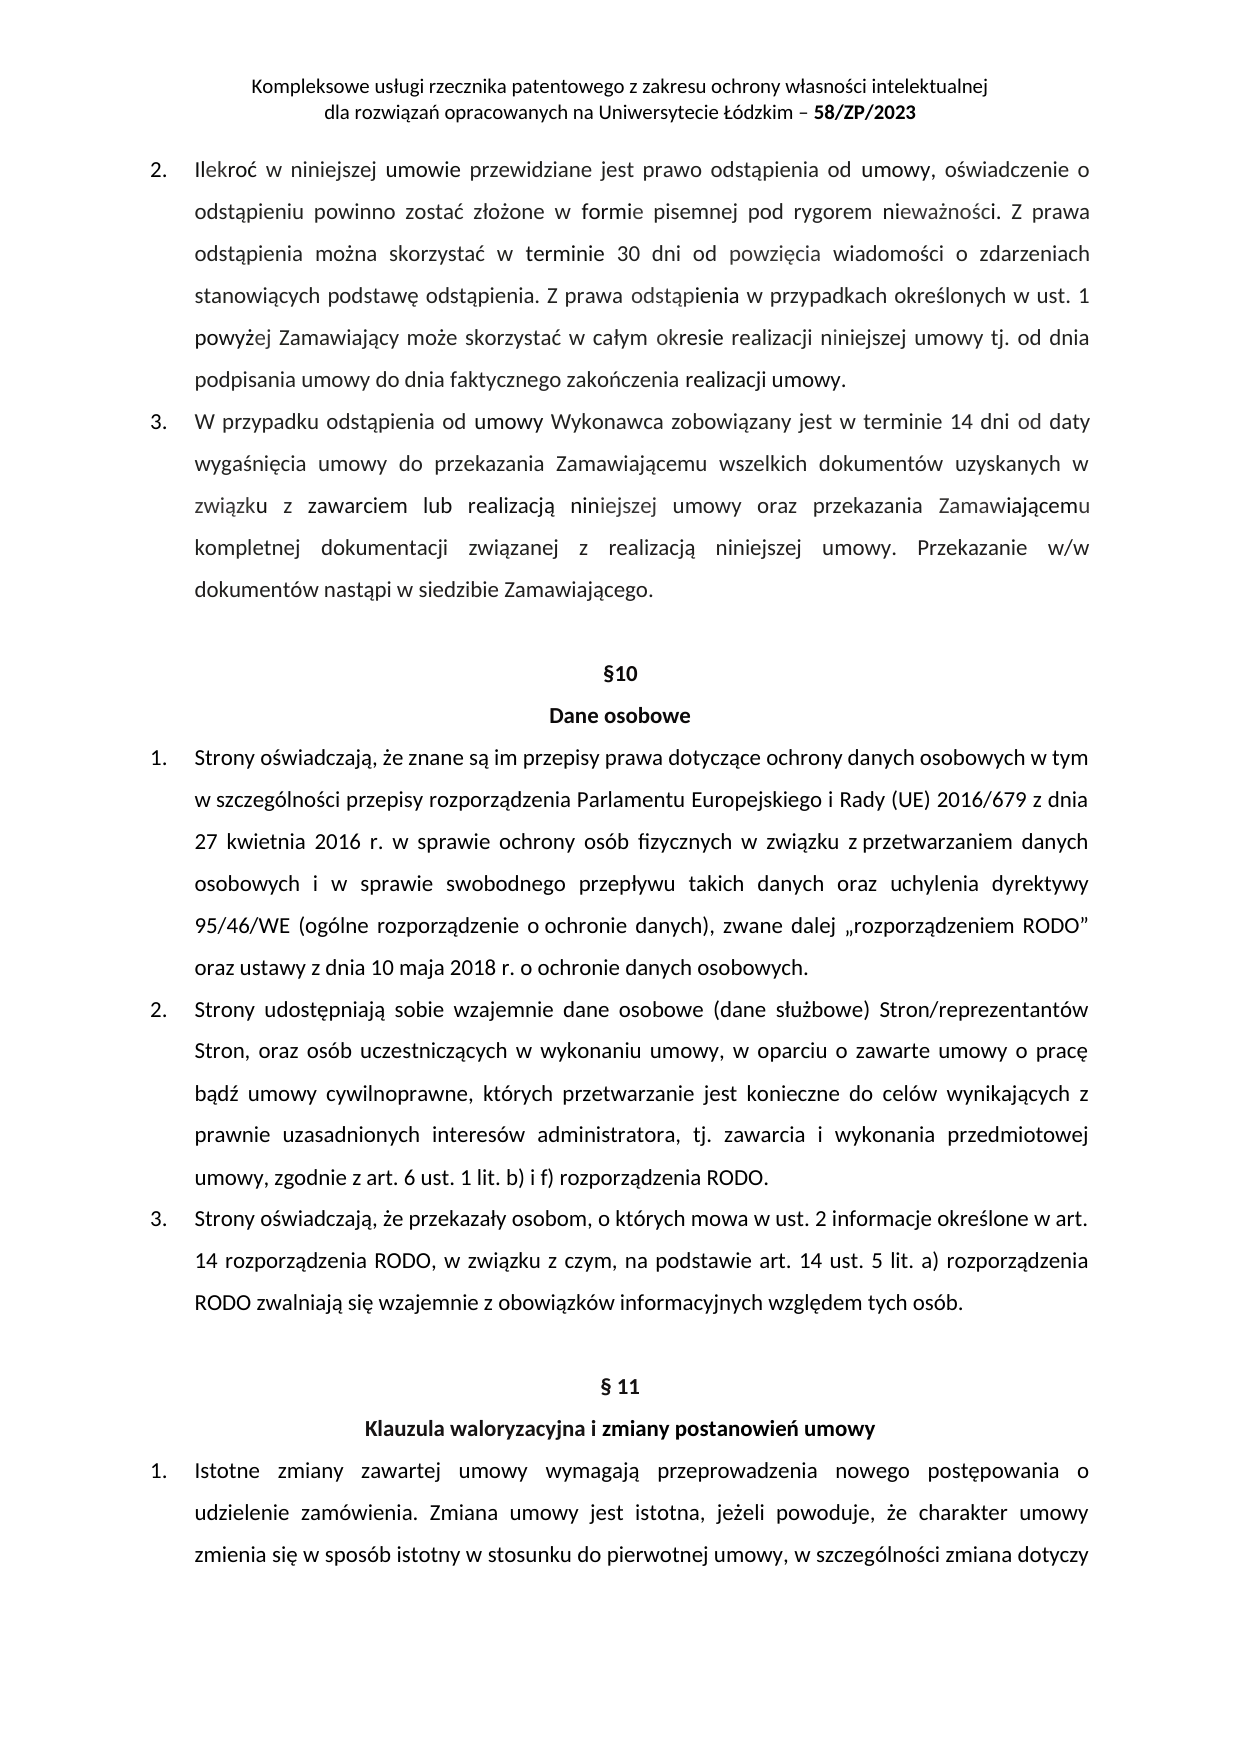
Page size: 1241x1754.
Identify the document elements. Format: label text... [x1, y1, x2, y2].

list Ilekroć w niniejszej umowie przewidziane jest prawo odstąpienia od umowy, oświadczenie o odstąpieniu powinno zostać złożone w formie pisemnej pod rygorem nieważności. Z prawa odstąpienia można skorzystać w terminie 30 dni od powzięcia wiadomości o zdarzeniach stanowiących podstawę odstąpienia. Z prawa odstąpienia w przypadkach określonych w ust. 1 powyżej Zamawiający może skorzystać w całym okresie realizacji niniejszej umowy tj. od dnia podpisania umowy do dnia faktycznego zakończenia realizacji umowy. [150, 155, 1090, 393]
subtitle Dane osobowe [150, 701, 1090, 729]
list Strony udostępniają sobie wzajemnie dane osobowe (dane służbowe) Stron/reprezentantów Stron, oraz osób uczestniczących w wykonaniu umowy, w oparciu o zawarte umowy o pracę bądź umowy cywilnoprawne, których przetwarzanie jest konieczne do celów wynikających z prawnie uzasadnionych interesów administratora, tj. zawarcia i wykonania przedmiotowej umowy, zgodnie z art. 6 ust. 1 lit. b) i f) rozporządzenia RODO. [150, 995, 1090, 1191]
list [150, 1456, 1090, 1568]
text §10 [150, 659, 1090, 687]
list Strony oświadczają, że przekazały osobom, o których mowa w ust. 2 informacje określone w art. 14 rozporządzenia RODO, w związku z czym, na podstawie art. 14 ust. 5 lit. a) rozporządzenia RODO zwalniają się wzajemnie z obowiązków informacyjnych względem tych osób. [150, 1204, 1090, 1317]
list W przypadku odstąpienia od umowy Wykonawca zobowiązany jest w terminie 14 dni od daty wygaśnięcia umowy do przekazania Zamawiającemu wszelkich dokumentów uzyskanych w związku z zawarciem lub realizacją niniejszej umowy oraz przekazania Zamawiającemu kompletnej dokumentacji związanej z realizacją niniejszej umowy. Przekazanie w/w dokumentów nastąpi w siedzibie Zamawiającego. [150, 407, 1090, 603]
text § 11 [150, 1372, 1090, 1401]
list Strony oświadczają, że znane są im przepisy prawa dotyczące ochrony danych osobowych w tym w szczególności przepisy rozporządzenia Parlamentu Europejskiego i Rady (UE) 2016/679 z dnia 27 kwietnia 2016 r. w sprawie ochrony osób fizycznych w związku z przetwarzaniem danych osobowych i w sprawie swobodnego przepływu takich danych oraz uchylenia dyrektywy 95/46/WE (ogólne rozporządzenie o ochronie danych), zwane dalej „rozporządzeniem RODO” oraz ustawy z dnia 10 maja 2018 r. o ochronie danych osobowych. [150, 743, 1090, 981]
subtitle Klauzula waloryzacyjna i zmiany postanowień umowy [150, 1414, 1090, 1442]
